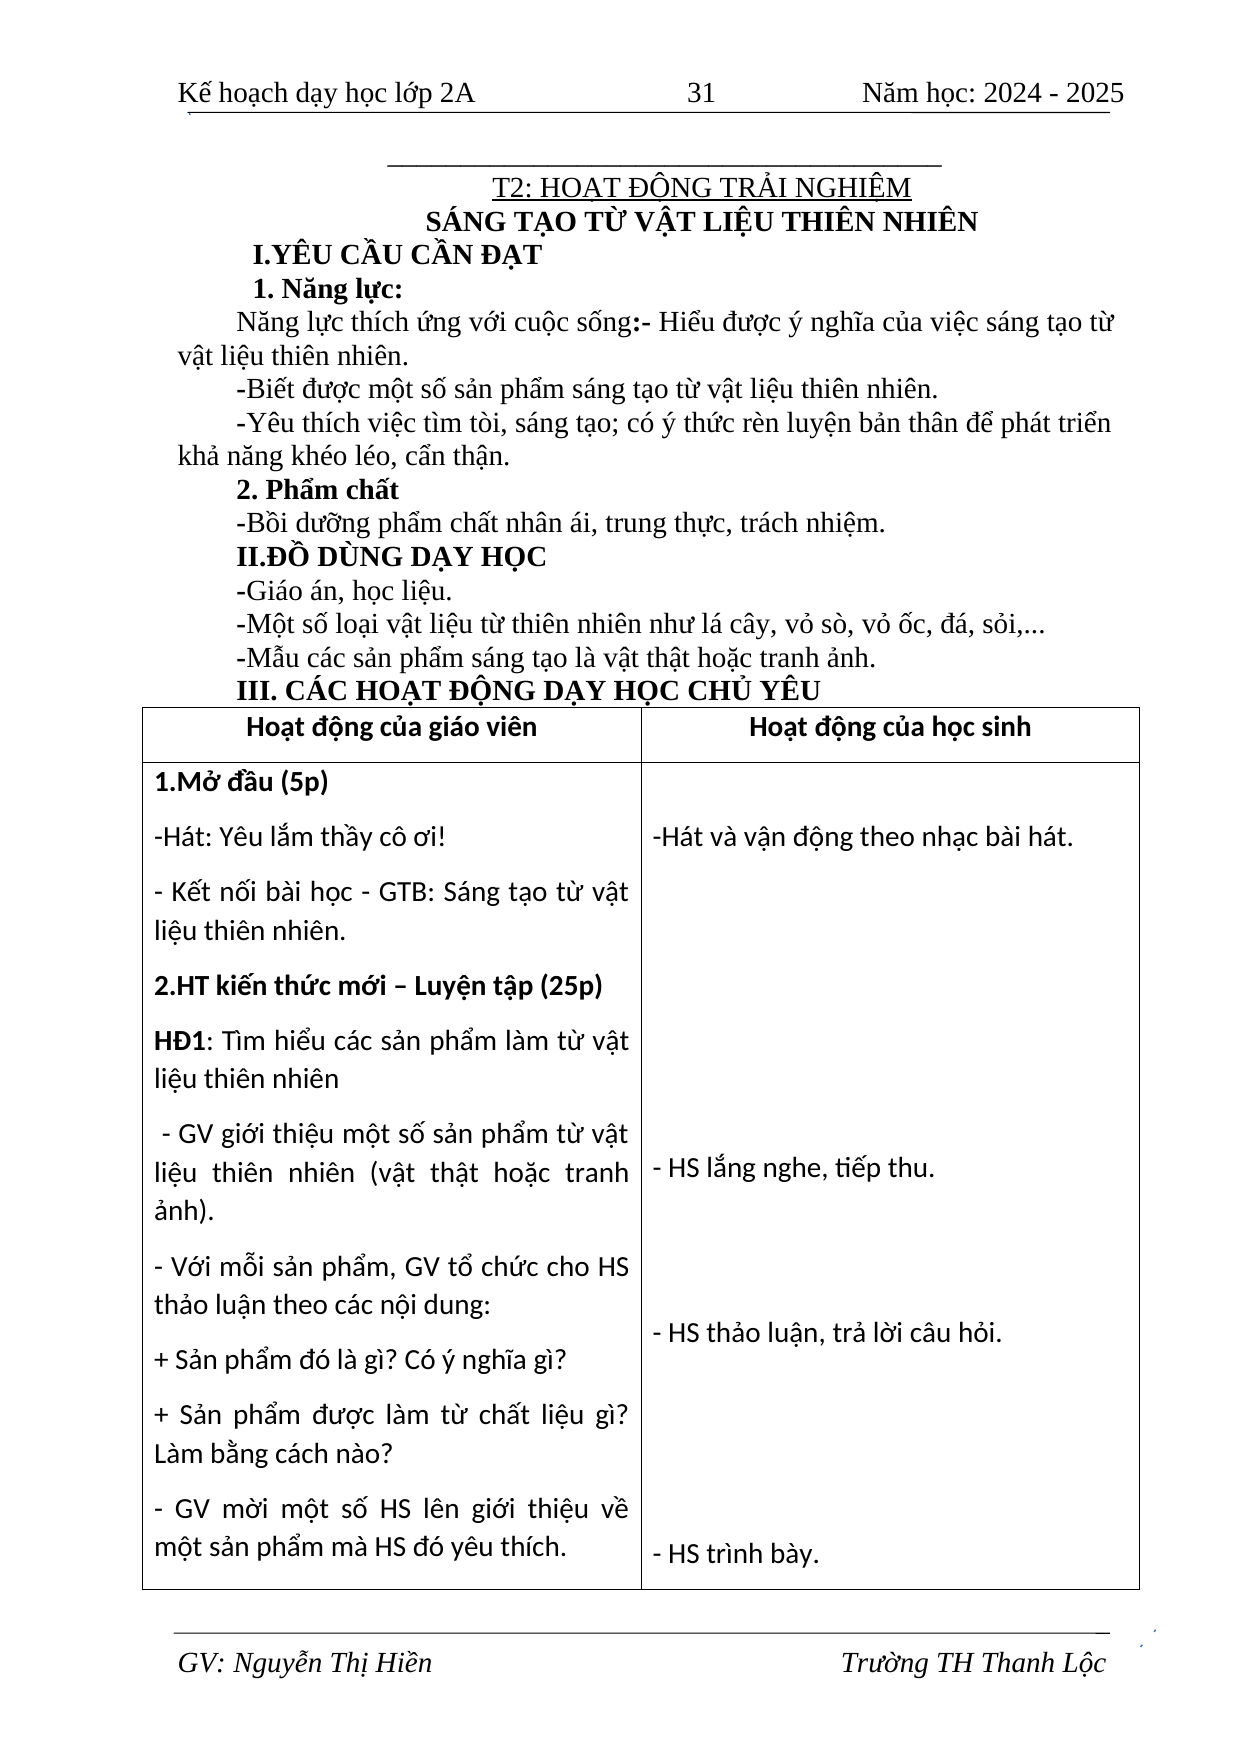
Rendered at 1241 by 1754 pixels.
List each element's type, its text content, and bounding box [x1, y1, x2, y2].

subtitle ______________________________________ [177, 137, 1152, 170]
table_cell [143, 763, 641, 1589]
text II.ĐỒ DÙNG DẠY HỌC [177, 539, 1152, 573]
table_header Hoạt động của giáo viên [143, 708, 641, 762]
text III. CÁC HOẠT ĐỘNG DẠY HỌC CHỦ YÊU [177, 673, 1152, 707]
text -Mẫu các sản phẩm sáng tạo là vật thật hoặc tranh ảnh. [177, 640, 1152, 673]
text SÁNG TẠO TỪ VẬT LIỆU THIÊN NHIÊN [177, 204, 1152, 237]
text -Giáo án, học liệu. [177, 573, 1152, 606]
table_header Hoạt động của học sinh [642, 708, 1139, 762]
text -Biết được một số sản phẩm sáng tạo từ vật liệu thiên nhiên. [177, 371, 1152, 405]
text -Một số loại vật liệu từ thiên nhiên như lá cây, vỏ sò, vỏ ốc, đá, sỏi,... [177, 606, 1152, 640]
text 1. Năng lực: [177, 271, 1152, 304]
text 2. Phẩm chất [177, 472, 1152, 506]
text I.YÊU CẦU CẦN ĐẠT [177, 237, 1152, 271]
text -Bồi dưỡng phẩm chất nhân ái, trung thực, trách nhiệm. [177, 506, 1152, 539]
text T2: HOẠT ĐỘNG TRẢI NGHIỆM [177, 170, 1152, 204]
text Năng lực thích ứng với cuộc sống:- Hiểu được ý nghĩa của việc sáng tạo từ vật liệu thiên nhiên. [177, 304, 1152, 371]
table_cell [642, 763, 1139, 1589]
text -Yêu thích việc tìm tòi, sáng tạo; có ý thức rèn luyện bản thân để phát triển khả năng khéo léo, cẩn thận. [177, 405, 1152, 472]
